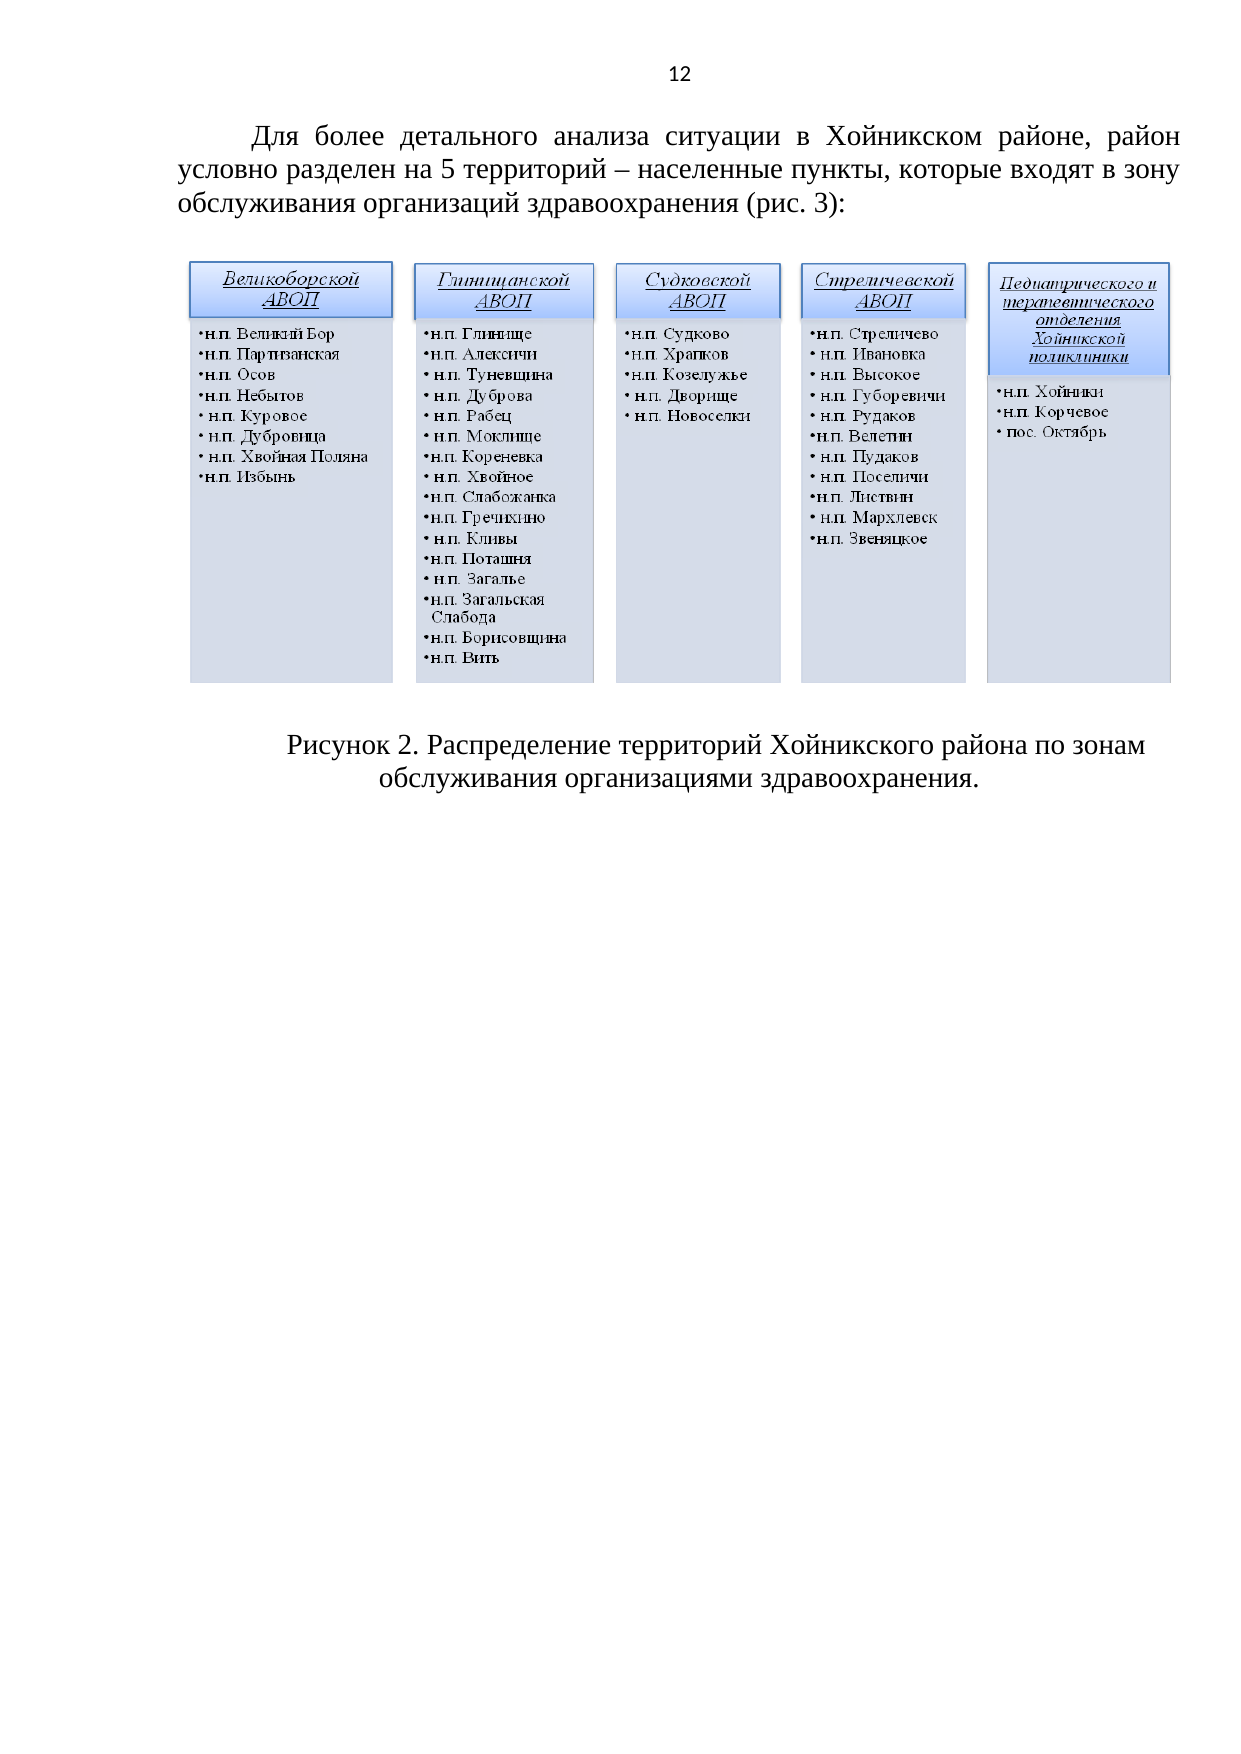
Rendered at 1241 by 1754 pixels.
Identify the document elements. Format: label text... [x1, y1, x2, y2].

text Для более детального анализа ситуации в Хойникском районе, район условно разделен на 5 территорий – населенные пункты, которые входят в зону обслуживания организаций здравоохранения (рис. 3): [177, 118, 1181, 219]
text Рисунок 2. Распределение территорий Хойникского района по зонам обслуживания организациями здравоохранения. [177, 727, 1181, 794]
picture [183, 260, 1176, 683]
